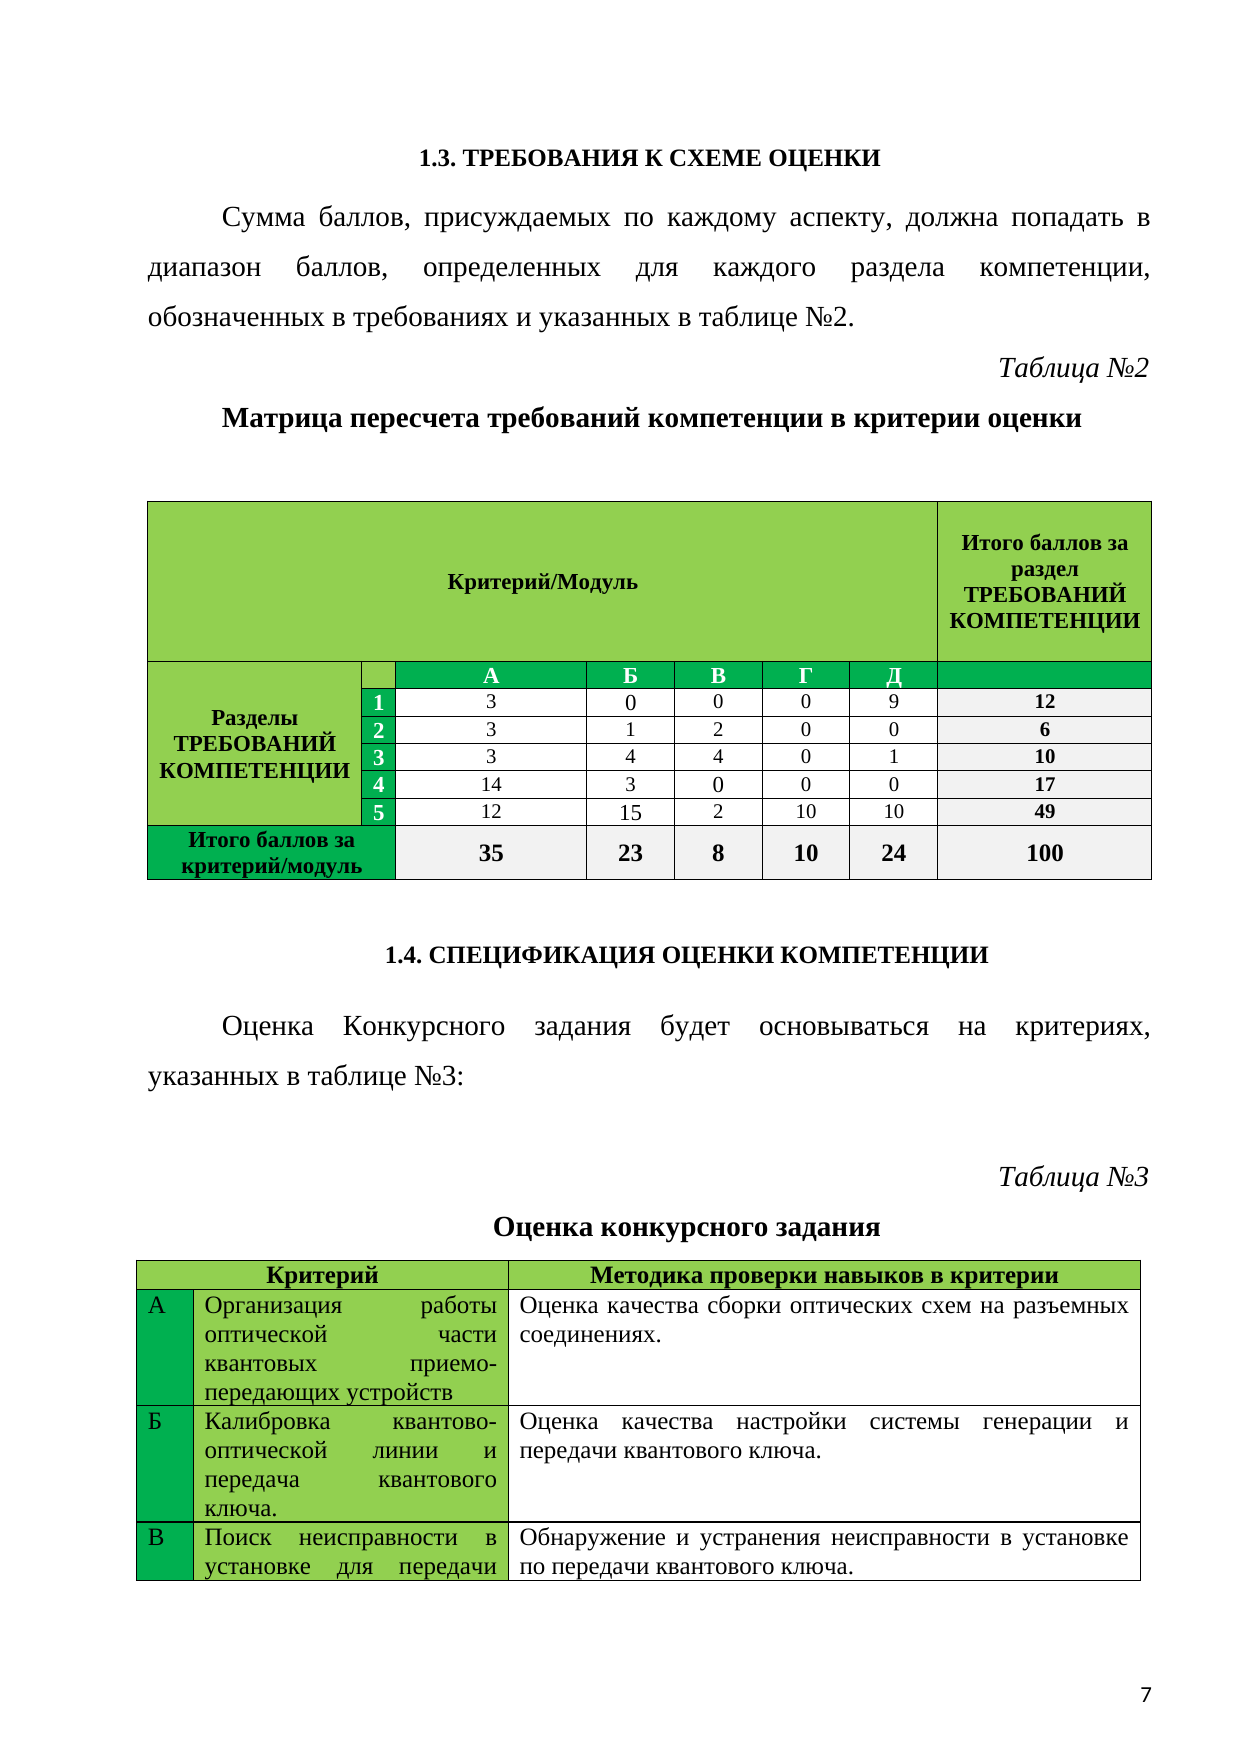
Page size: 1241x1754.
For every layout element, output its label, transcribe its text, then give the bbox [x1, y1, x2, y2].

table_cell 3 [362, 744, 395, 770]
table_cell 17 [938, 771, 1151, 798]
table_cell 10 [850, 799, 937, 825]
table_cell 0 [763, 689, 849, 716]
table_cell Б [587, 662, 674, 688]
table_cell 2 [675, 799, 762, 825]
text Сумма баллов, присуждаемых по каждому аспекту, должна попадать в диапазон баллов, определенных для каждого раздела компетенции, обозначенных в требованиях и указанных в таблице №2. [148, 199, 1152, 333]
text Оценка конкурсного задания [148, 1209, 1152, 1243]
text Таблица №2 [148, 350, 1152, 383]
table_cell 2 [362, 717, 395, 743]
table_cell 3 [396, 744, 586, 770]
text 1.4. СПЕЦИФИКАЦИЯ ОЦЕНКИ КОМПЕТЕНЦИИ [148, 940, 1152, 969]
table_cell 15 [587, 799, 674, 825]
text 1.3. ТРЕБОВАНИЯ К СХЕМЕ ОЦЕНКИ [148, 143, 1152, 172]
table_cell 0 [587, 689, 674, 716]
table_cell 1 [850, 744, 937, 770]
table_cell Итого баллов за критерий/модуль [148, 826, 395, 879]
table_cell 4 [587, 744, 674, 770]
table_cell 0 [675, 689, 762, 716]
table_cell 0 [850, 717, 937, 743]
table_cell Калибровка квантово-оптической линии и передача квантового ключа. [194, 1406, 508, 1521]
table_cell 24 [850, 826, 937, 879]
table_header Методика проверки навыков в критерии [509, 1261, 1140, 1289]
table_cell 0 [675, 771, 762, 798]
table_header Критерий/Модуль [148, 502, 937, 661]
table_cell Разделы ТРЕБОВАНИЙ КОМПЕТЕНЦИИ [148, 662, 361, 825]
table_cell В [137, 1523, 193, 1580]
table_cell 1 [587, 717, 674, 743]
table_cell 0 [763, 717, 849, 743]
table_cell 10 [938, 744, 1151, 770]
table_cell 49 [938, 799, 1151, 825]
table_cell 2 [675, 717, 762, 743]
table_cell 0 [763, 744, 849, 770]
table_cell Оценка качества настройки системы генерации и передачи квантового ключа. [509, 1406, 1140, 1521]
table_cell 3 [396, 689, 586, 716]
text Оценка Конкурсного задания будет основываться на критериях, указанных в таблице №3: [148, 1008, 1152, 1092]
table_cell 0 [763, 771, 849, 798]
table_cell 9 [850, 689, 937, 716]
table_cell 10 [763, 826, 849, 879]
table_cell Г [763, 662, 849, 688]
table_cell 5 [362, 799, 395, 825]
table_header Критерий [137, 1261, 508, 1289]
table_cell Организация работы оптической части квантовых приемо-передающих устройств [194, 1290, 508, 1405]
table_cell 10 [763, 799, 849, 825]
table_cell 12 [938, 689, 1151, 716]
table_cell 1 [362, 689, 395, 716]
table_cell А [137, 1290, 193, 1405]
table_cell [509, 1523, 1140, 1580]
table_cell Оценка качества сборки оптических схем на разъемных соединениях. [509, 1290, 1140, 1405]
table_cell 4 [362, 771, 395, 798]
table_cell 35 [396, 826, 586, 879]
table_header Итого баллов за раздел ТРЕБОВАНИЙ КОМПЕТЕНЦИИ [938, 502, 1151, 661]
table_cell [938, 662, 1151, 688]
table_cell 4 [675, 744, 762, 770]
table_cell В [675, 662, 762, 688]
table_cell 3 [587, 771, 674, 798]
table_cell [194, 1523, 508, 1580]
text Матрица пересчета требований компетенции в критерии оценки [148, 400, 1152, 433]
table_cell 8 [675, 826, 762, 879]
text Таблица №3 [148, 1159, 1152, 1192]
table_cell 6 [938, 717, 1151, 743]
table_cell 3 [396, 717, 586, 743]
table_cell A [396, 662, 586, 688]
table_cell 12 [396, 799, 586, 825]
table_cell 0 [850, 771, 937, 798]
table_cell Д [850, 662, 937, 688]
table_cell Б [137, 1406, 193, 1521]
table_cell 23 [587, 826, 674, 879]
table_cell 100 [938, 826, 1151, 879]
table_cell [362, 662, 395, 688]
table_cell 14 [396, 771, 586, 798]
